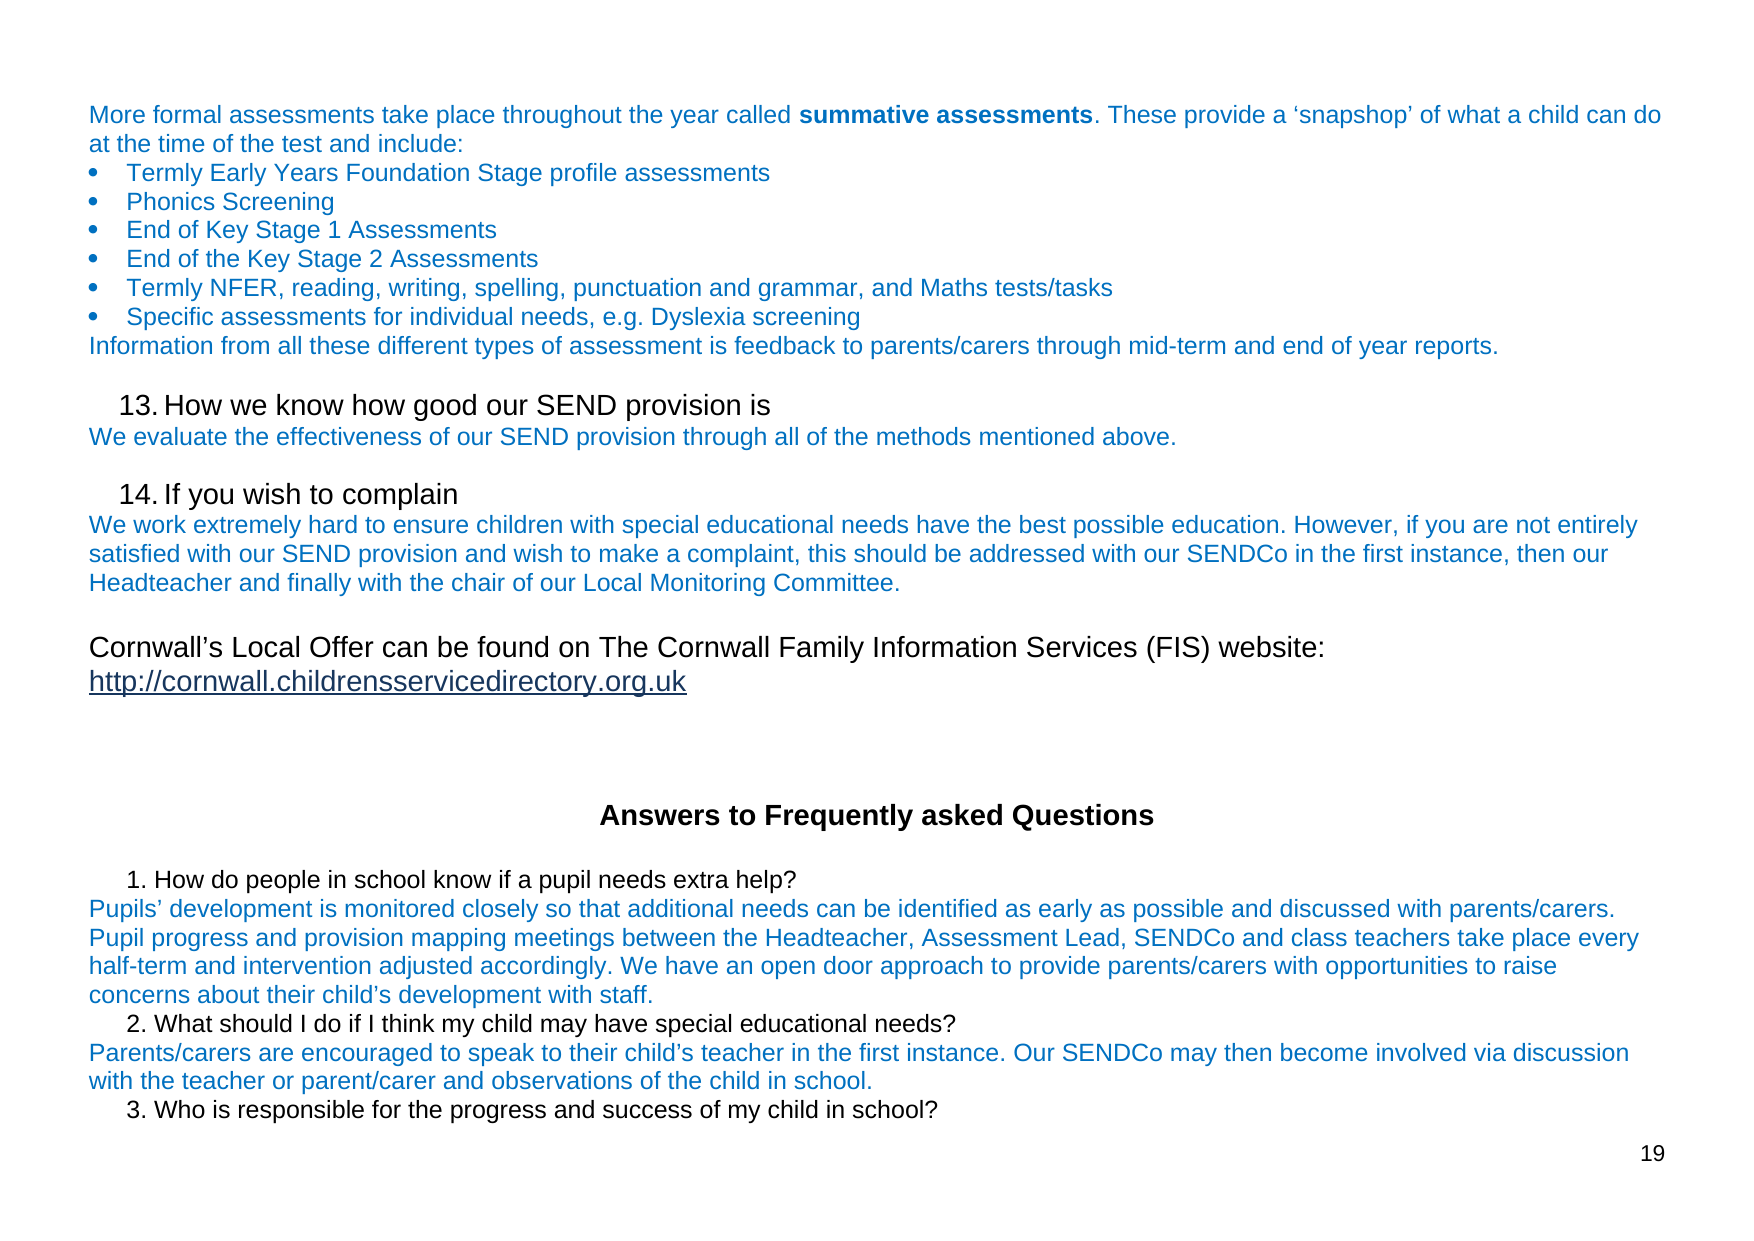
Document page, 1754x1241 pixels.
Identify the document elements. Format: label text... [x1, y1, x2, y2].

list Phonics Screening [89, 187, 1665, 215]
list How we know how good our SEND provision is [118, 388, 1665, 422]
list Specific assessments for individual needs, e.g. Dyslexia screening [89, 302, 1665, 331]
list If you wish to complain [118, 477, 1665, 511]
text Parents/carers are encouraged to speak to their child’s teacher in the first instance. Our SENDCo may then become involved via discussion with the teacher or parent/carer and observations of the child in school. [89, 1038, 1665, 1095]
text We evaluate the effectiveness of our SEND provision through all of the methods mentioned above. [89, 422, 1665, 451]
list End of Key Stage 1 Assessments [89, 215, 1665, 244]
text Information from all these different types of assessment is feedback to parents/carers through mid-term and end of year reports. [89, 331, 1665, 359]
list Termly Early Years Foundation Stage profile assessments [89, 158, 1665, 187]
text More formal assessments take place throughout the year called summative assessments. These provide a ‘snapshop’ of what a child can do at the time of the test and include: [89, 100, 1665, 158]
list We work extremely hard to ensure children with special educational needs have the best possible education. However, if you are not entirely satisfied with our SEND provision and wish to make a complaint, this should be addressed with our SENDCo in the first instance, then our Headteacher and finally with the chair of our Local Monitoring Committee. [89, 511, 1665, 597]
text 2. What should I do if I think my child may have special educational needs? [126, 1009, 1665, 1038]
list Termly NFER, reading, writing, spelling, punctuation and grammar, and Maths tests/tasks [89, 273, 1665, 302]
text Answers to Frequently asked Questions [89, 798, 1665, 832]
list End of the Key Stage 2 Assessments [89, 244, 1665, 273]
text 1. How do people in school know if a pupil needs extra help? [126, 865, 1665, 894]
text 3. Who is responsible for the progress and success of my child in school? [126, 1095, 1665, 1124]
list Cornwall’s Local Offer can be found on The Cornwall Family Information Services (FIS) website: http://cornwall.childrensservicedirectory.org.uk [89, 630, 1665, 697]
text Pupils’ development is monitored closely so that additional needs can be identified as early as possible and discussed with parents/carers. Pupil progress and provision mapping meetings between the Headteacher, Assessment Lead, SENDCo and class teachers take place every half-term and intervention adjusted accordingly. We have an open door approach to provide parents/carers with opportunities to raise concerns about their child’s development with staff. [89, 894, 1665, 1009]
